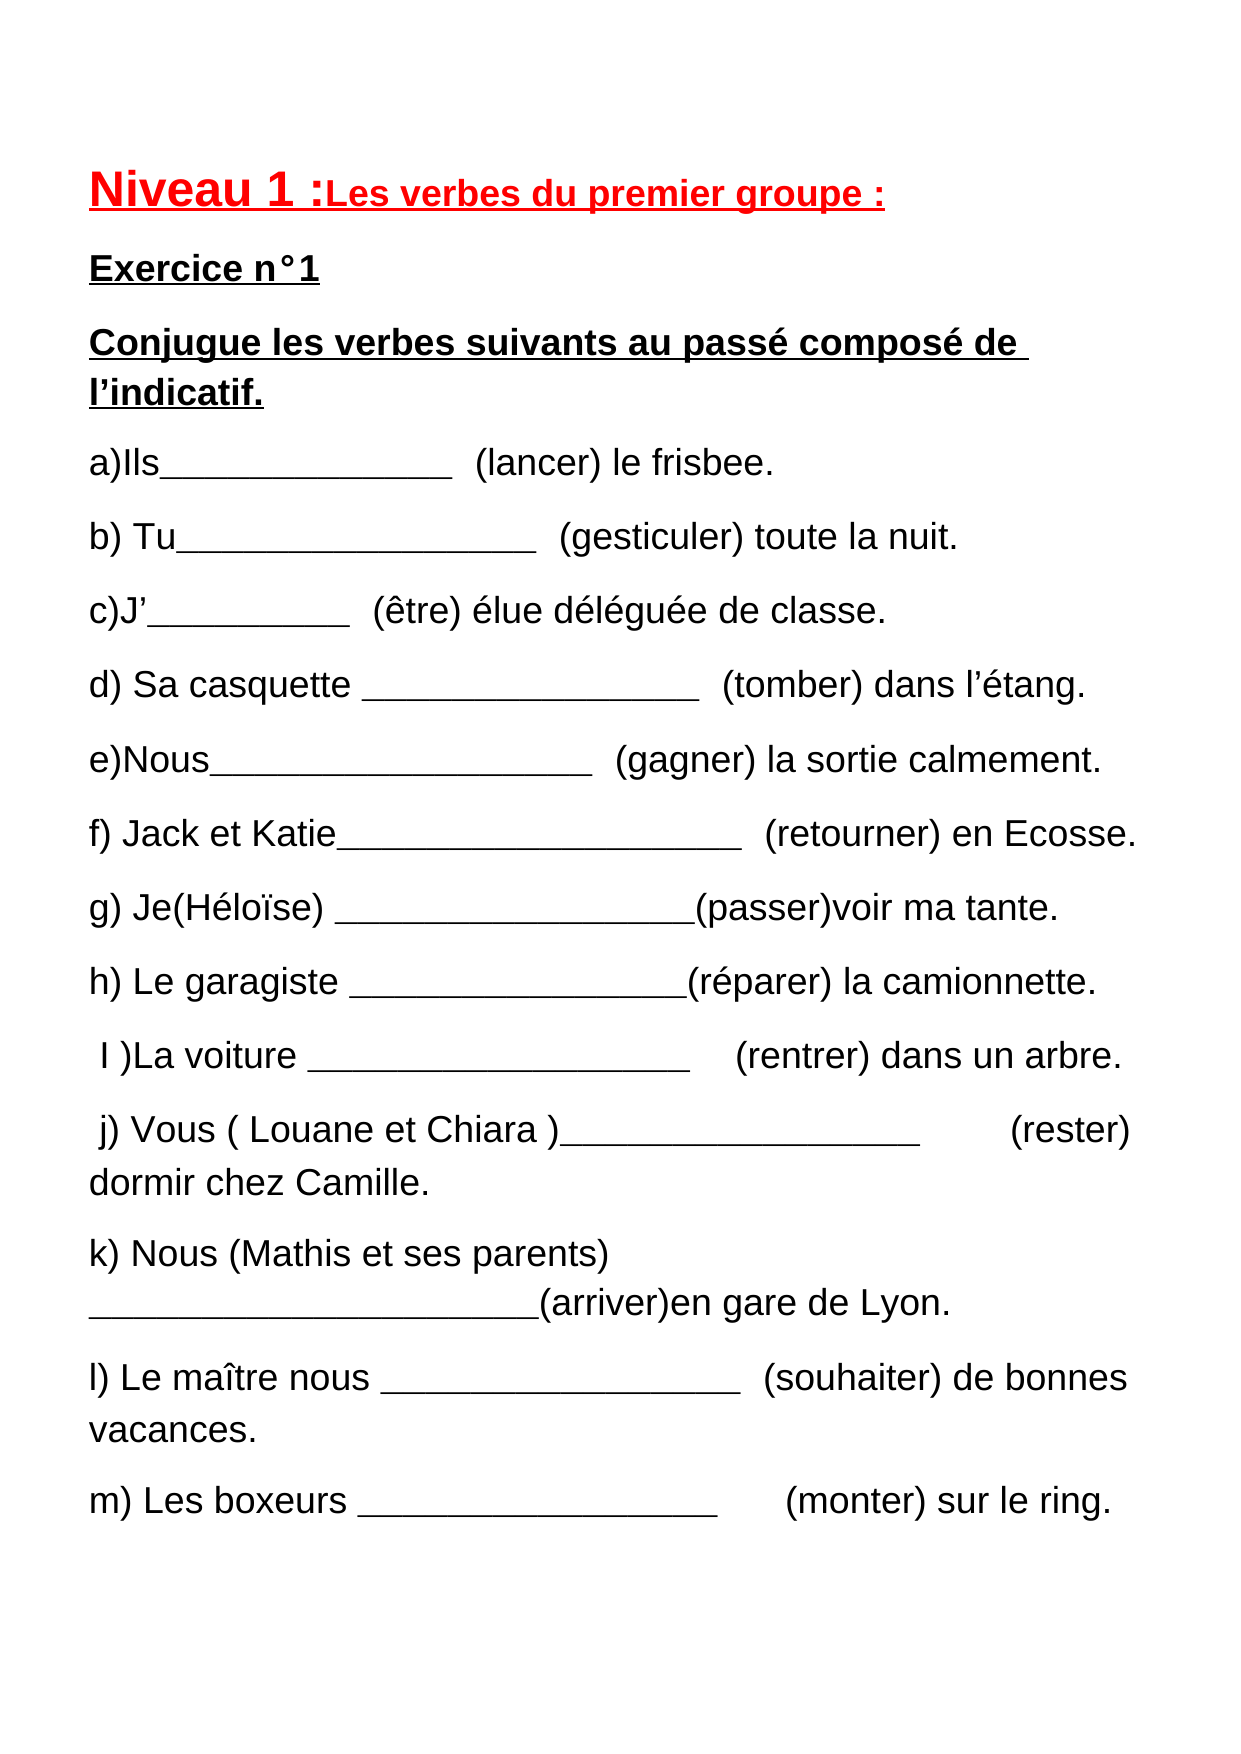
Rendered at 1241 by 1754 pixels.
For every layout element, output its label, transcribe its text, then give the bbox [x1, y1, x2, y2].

text m) Les boxeurs ________________ (monter) sur le ring. [89, 1478, 1146, 1524]
text k) Nous (Mathis et ses parents) ____________________(arriver)en gare de Lyon. [89, 1231, 1146, 1327]
text Niveau 1 :Les verbes du premier groupe : [89, 159, 1146, 217]
text Exercice n°1 [89, 246, 1146, 292]
text Conjugue les verbes suivants au passé composé de l’indicatif. [89, 320, 1146, 413]
text d) Sa casquette _______________ (tomber) dans l’étang. [89, 663, 1146, 709]
text h) Le garagiste _______________(réparer) la camionnette. [89, 959, 1146, 1006]
text l) Le maître nous ________________ (souhaiter) de bonnes vacances. [89, 1355, 1146, 1451]
text I )La voiture _________________ (rentrer) dans un arbre. [89, 1033, 1146, 1080]
text c)J’_________ (être) élue déléguée de classe. [89, 588, 1146, 635]
text e)Nous_________________ (gagner) la sortie calmement. [89, 737, 1146, 783]
text b) Tu________________ (gesticuler) toute la nuit. [89, 514, 1146, 561]
text a)Ils_____________ (lancer) le frisbee. [89, 440, 1146, 487]
text j) Vous ( Louane et Chiara )________________ (rester) dormir chez Camille. [89, 1108, 1146, 1204]
text f) Jack et Katie__________________ (retourner) en Ecosse. [89, 811, 1146, 857]
text g) Je(Héloïse) ________________(passer)voir ma tante. [89, 885, 1146, 932]
